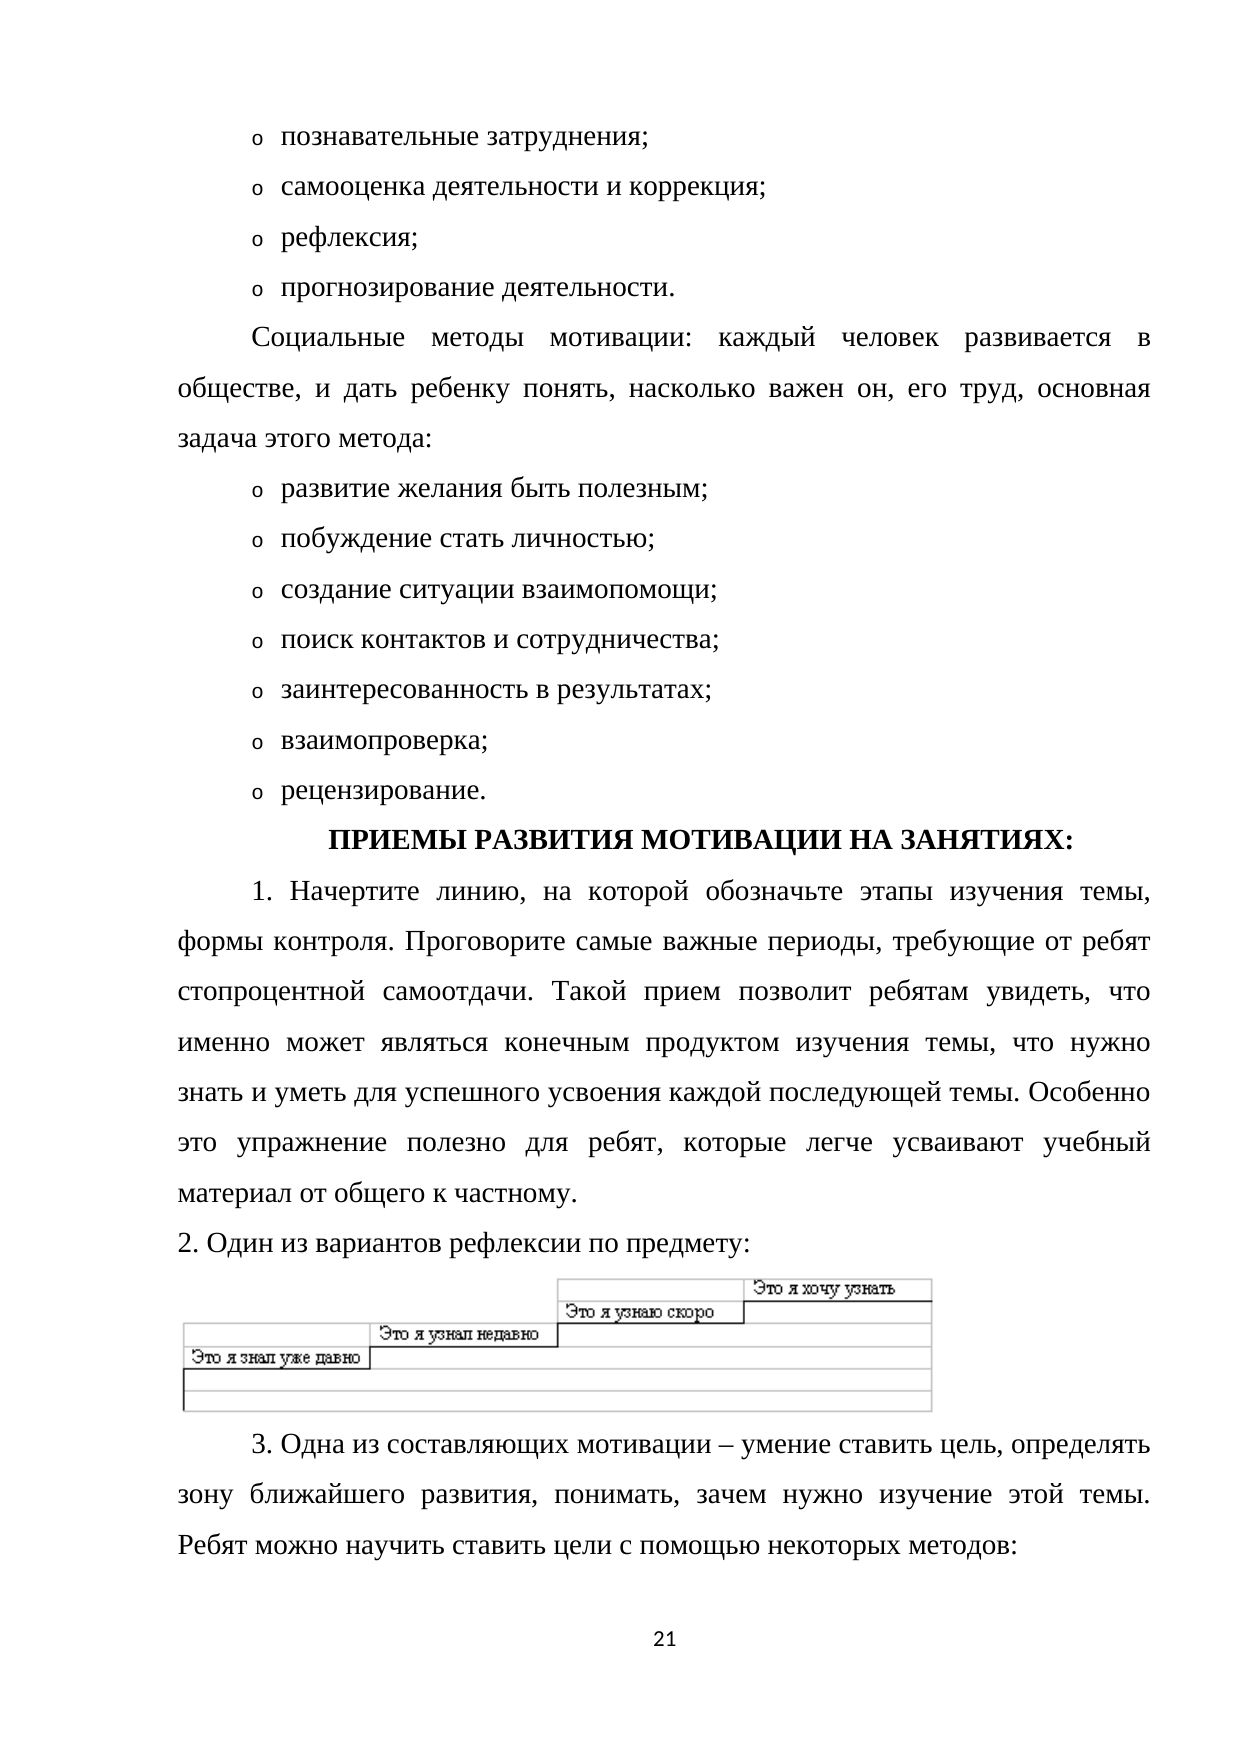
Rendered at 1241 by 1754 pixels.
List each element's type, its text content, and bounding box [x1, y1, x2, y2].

list заинтересованность в результатах; [177, 672, 1152, 705]
list взаимопроверка; [177, 722, 1152, 755]
list развитие желания быть полезным; [177, 470, 1152, 504]
picture [177, 1275, 939, 1425]
text 3. Одна из составляющих мотивации – умение ставить цель, определять зону ближайшего развития, понимать, зачем нужно изучение этой темы. Ребят можно научить ставить цели с помощью некоторых методов: [177, 1426, 1152, 1560]
list рефлексия; [177, 219, 1152, 252]
list создание ситуации взаимопомощи; [177, 571, 1152, 604]
list рецензирование. [177, 772, 1152, 806]
text ПРИЕМЫ РАЗВИТИЯ МОТИВАЦИИ НА ЗАНЯТИЯХ: [177, 822, 1152, 856]
list прогнозирование деятельности. [177, 269, 1152, 303]
text Социальные методы мотивации: каждый человек развивается в обществе, и дать ребенку понять, насколько важен он, его труд, основная задача этого метода: [177, 319, 1152, 453]
text 1. Начертите линию, на которой обозначьте этапы изучения темы, формы контроля. Проговорите самые важные периоды, требующие от ребят стопроцентной самоотдачи. Такой прием позволит ребятам увидеть, что именно может являться конечным продуктом изучения темы, что нужно знать и уметь для успешного усвоения каждой последующей темы. Особенно это упражнение полезно для ребят, которые легче усваивают учебный материал от общего к частному. [177, 873, 1152, 1208]
list самооценка деятельности и коррекция; [177, 168, 1152, 202]
list поиск контактов и сотрудничества; [177, 621, 1152, 655]
list познавательные затруднения; [177, 118, 1152, 152]
list побуждение стать личностью; [177, 521, 1152, 554]
text 2. Один из вариантов рефлексии по предмету: [177, 1225, 1152, 1258]
